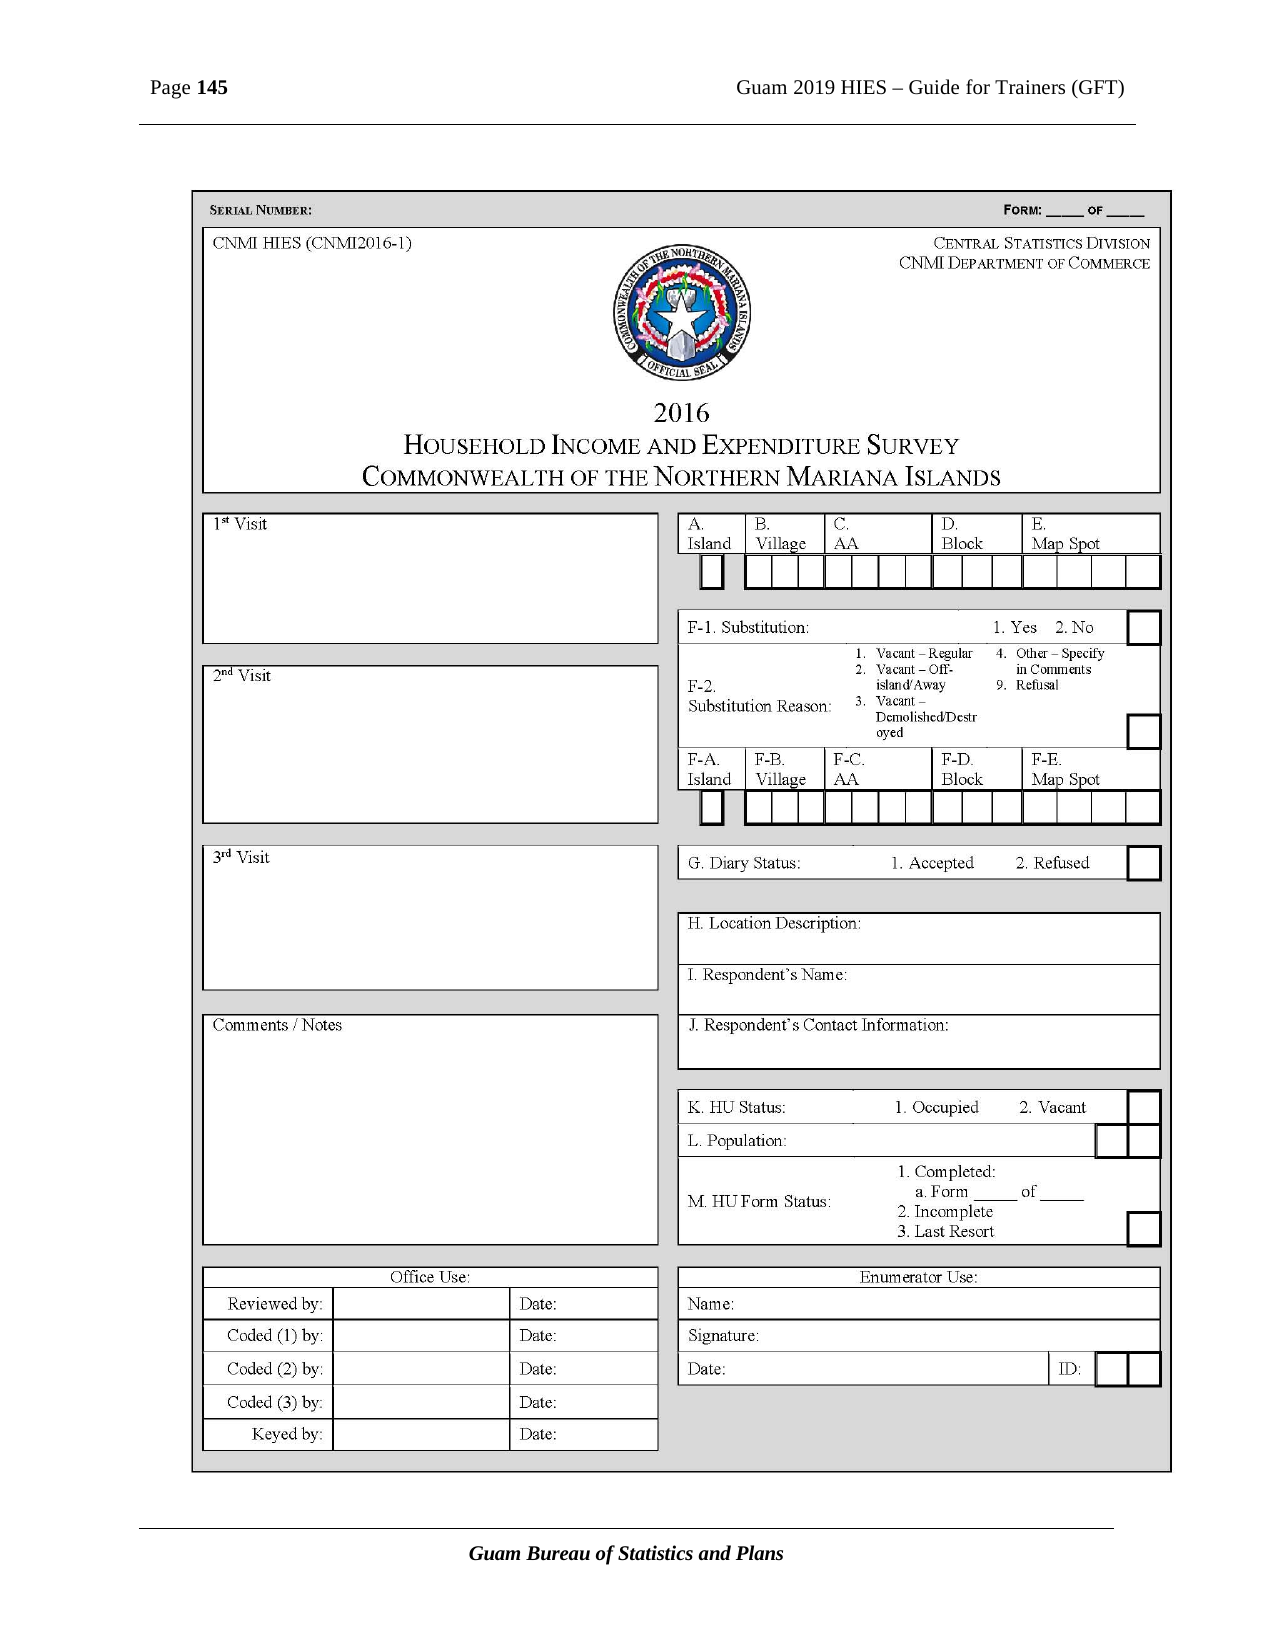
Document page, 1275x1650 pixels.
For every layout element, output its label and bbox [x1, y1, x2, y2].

picture [150, 149, 1213, 1513]
